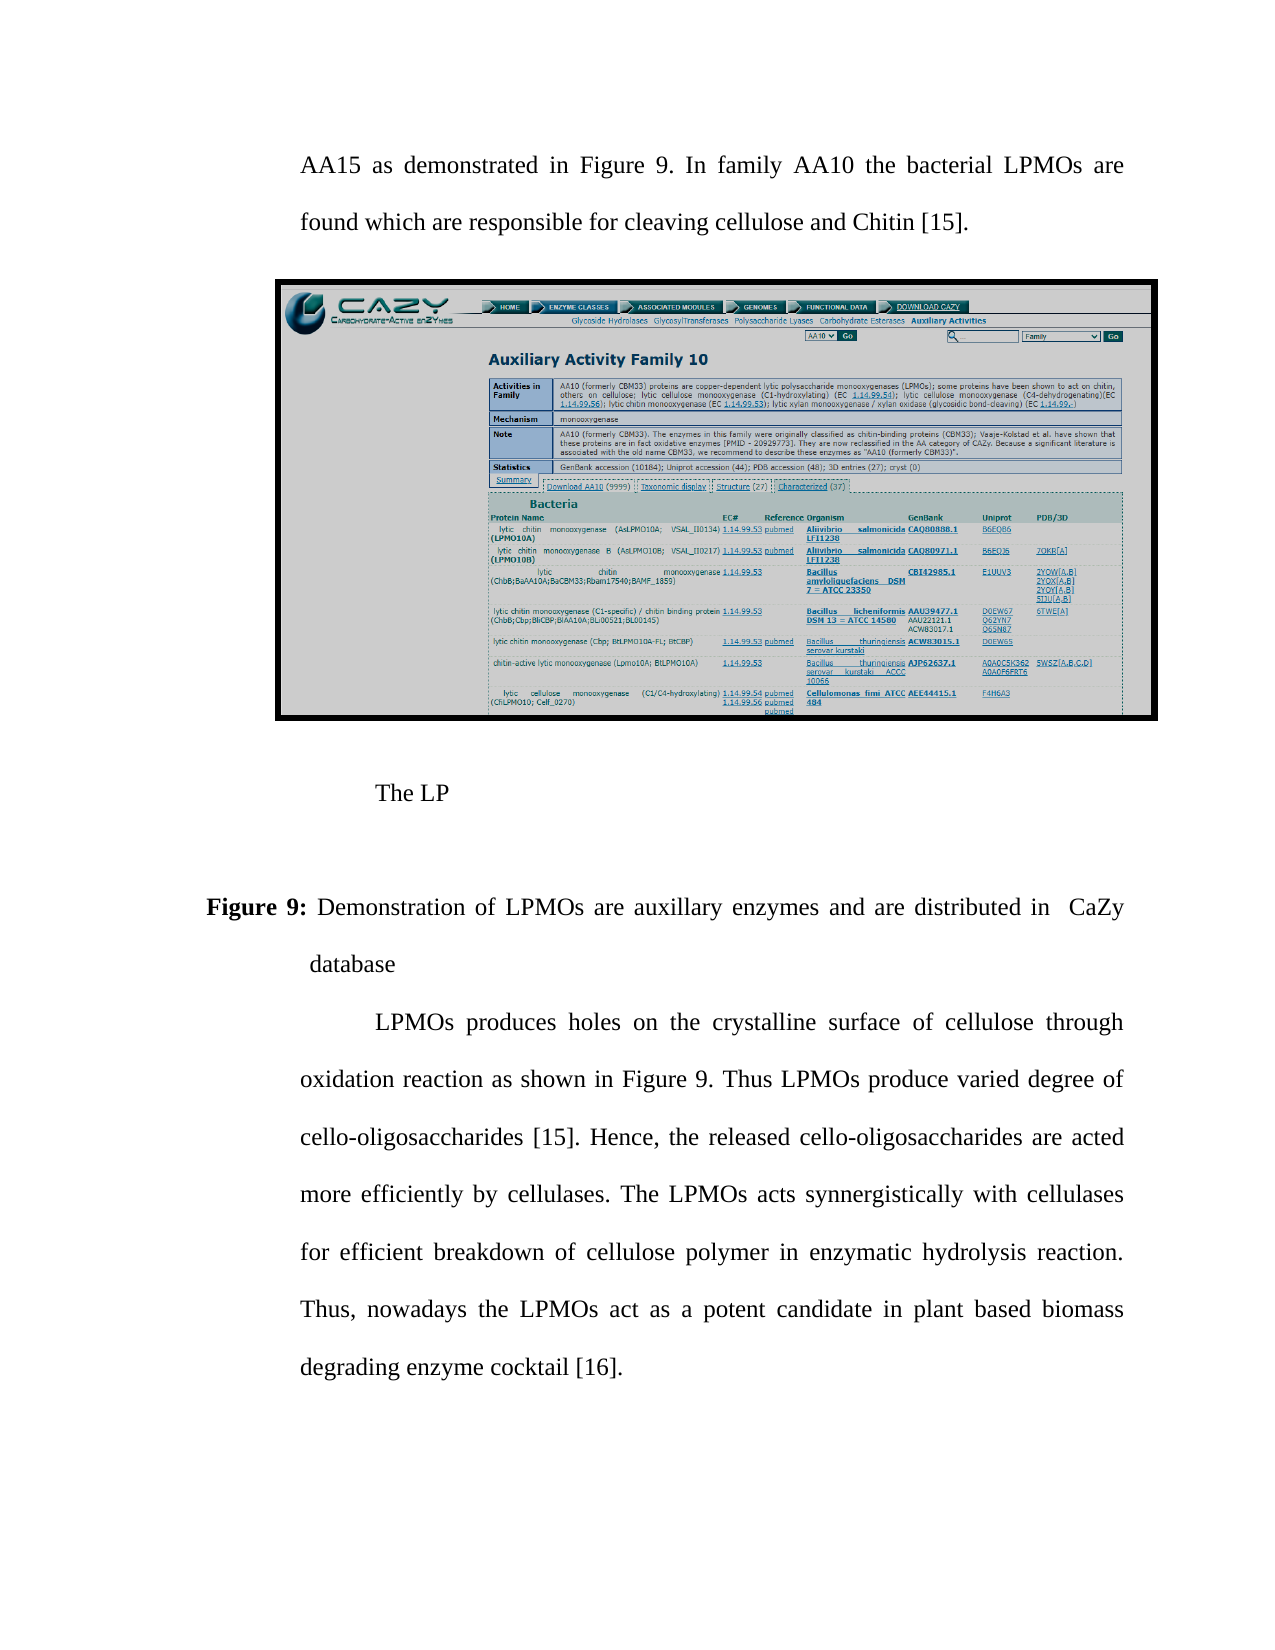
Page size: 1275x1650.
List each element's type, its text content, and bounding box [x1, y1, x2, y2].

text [300, 150, 1125, 236]
text LPMOs produces holes on the crystalline surface of cellulose through oxidation reaction as shown in Figure 9. Thus LPMOs produce varied degree of cello-oligosaccharides [15]. Hence, the released cello-oligosaccharides are acted more efficiently by cellulases. The LPMOs acts synnergistically with cellulases for efficient breakdown of cellulose polymer in enzymatic hydrolysis reaction. Thus, nowadays the LPMOs act as a potent candidate in plant based biomass degrading enzyme cocktail [16]. [300, 1007, 1125, 1381]
text Figure 9: Demonstration of LPMOs are auxillary enzymes and are distributed in CaZy database [206, 892, 1125, 978]
picture [281, 285, 1151, 715]
text The LP [300, 721, 1125, 807]
